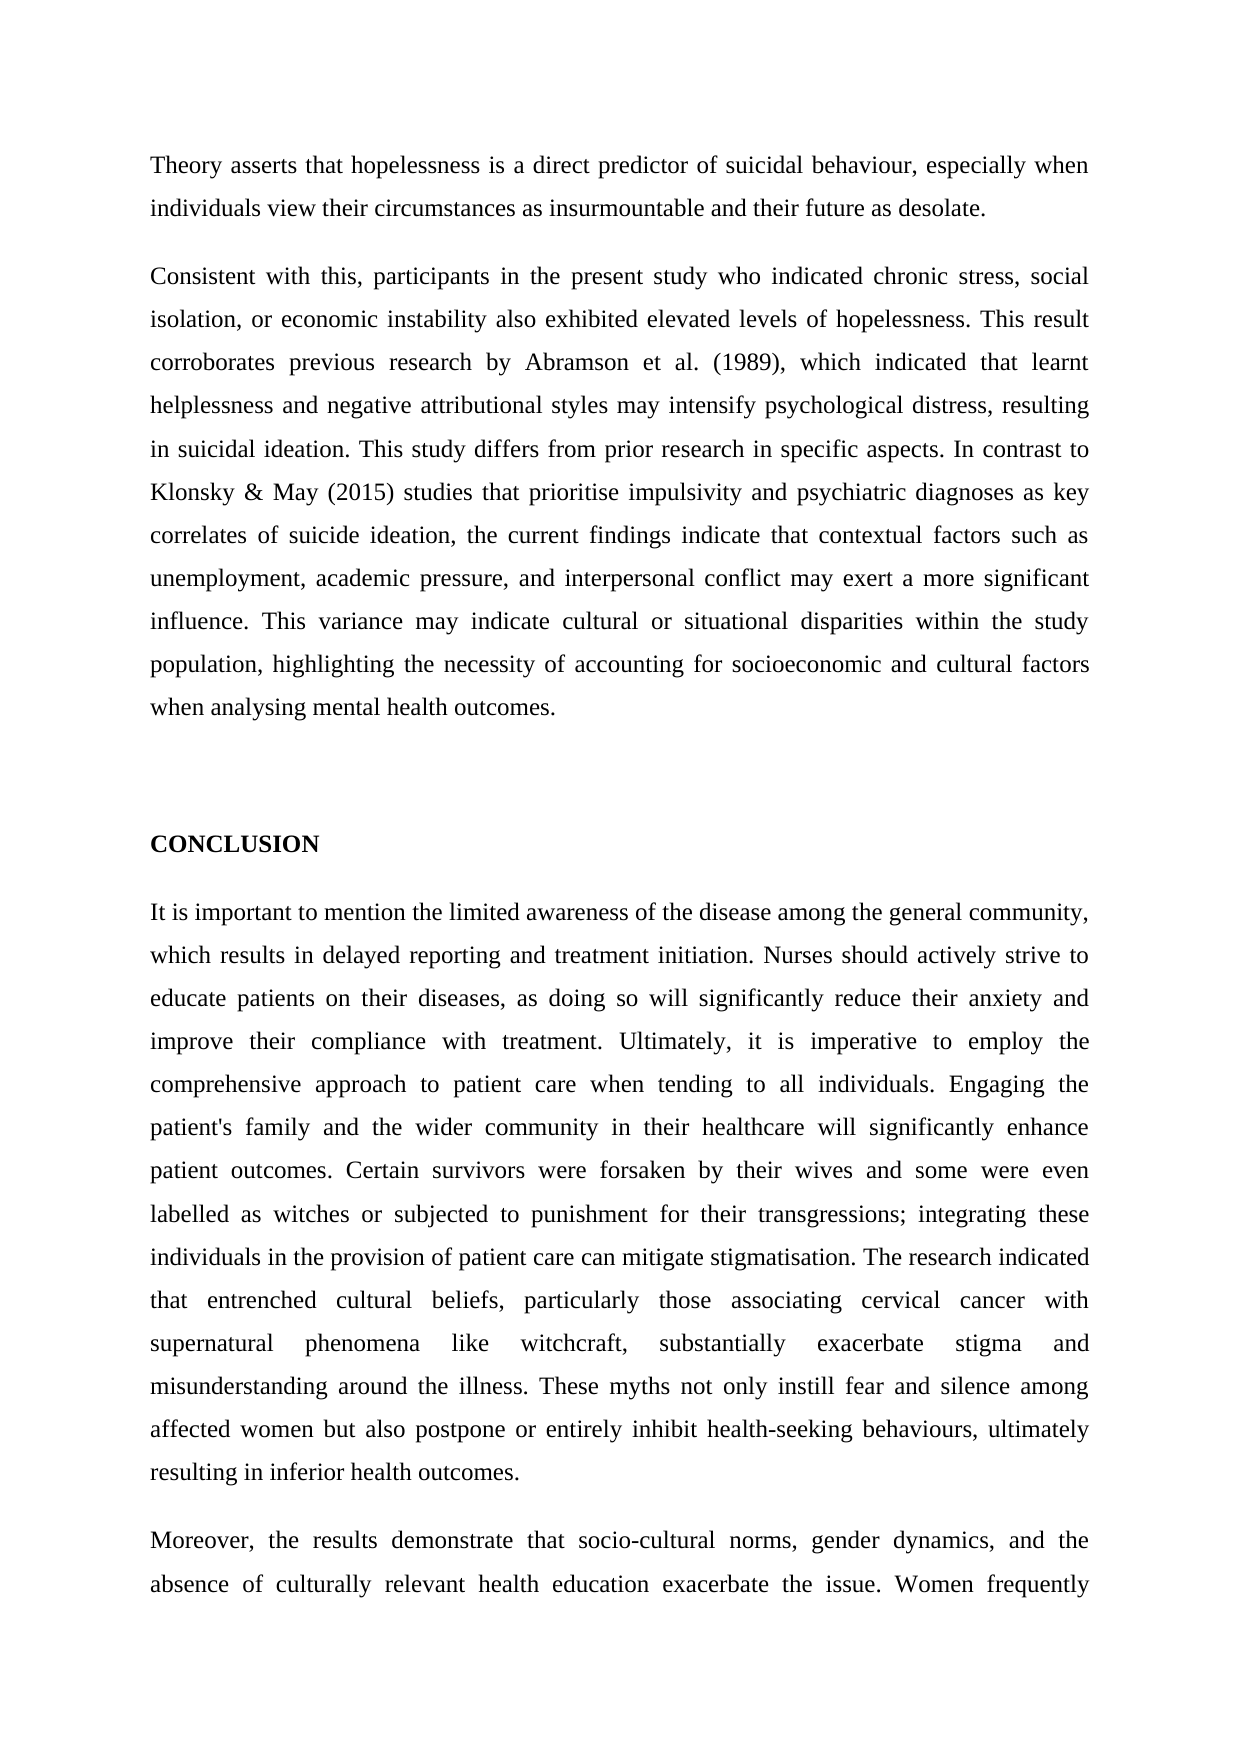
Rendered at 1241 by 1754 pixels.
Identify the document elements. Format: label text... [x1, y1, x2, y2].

text CONCLUSION [150, 829, 1090, 857]
text It is important to mention the limited awareness of the disease among the general community, which results in delayed reporting and treatment initiation. Nurses should actively strive to educate patients on their diseases, as doing so will significantly reduce their anxiety and improve their compliance with treatment. Ultimately, it is imperative to employ the comprehensive approach to patient care when tending to all individuals. Engaging the patient's family and the wider community in their healthcare will significantly enhance patient outcomes. Certain survivors were forsaken by their wives and some were even labelled as witches or subjected to punishment for their transgressions; integrating these individuals in the provision of patient care can mitigate stigmatisation. The research indicated that entrenched cultural beliefs, particularly those associating cervical cancer with supernatural phenomena like witchcraft, substantially exacerbate stigma and misunderstanding around the illness. These myths not only instill fear and silence among affected women but also postpone or entirely inhibit health-seeking behaviours, ultimately resulting in inferior health outcomes. [150, 897, 1090, 1486]
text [150, 1526, 1090, 1597]
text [150, 150, 1090, 222]
text Consistent with this, participants in the present study who indicated chronic stress, social isolation, or economic instability also exhibited elevated levels of hopelessness. This result corroborates previous research by Abramson et al. (1989), which indicated that learnt helplessness and negative attributional styles may intensify psychological distress, resulting in suicidal ideation. This study differs from prior research in specific aspects. In contrast to Klonsky & May (2015) studies that prioritise impulsivity and psychiatric diagnoses as key correlates of suicide ideation, the current findings indicate that contextual factors such as unemployment, academic pressure, and interpersonal conflict may exert a more significant influence. This variance may indicate cultural or situational disparities within the study population, highlighting the necessity of accounting for socioeconomic and cultural factors when analysing mental health outcomes. [150, 261, 1090, 721]
